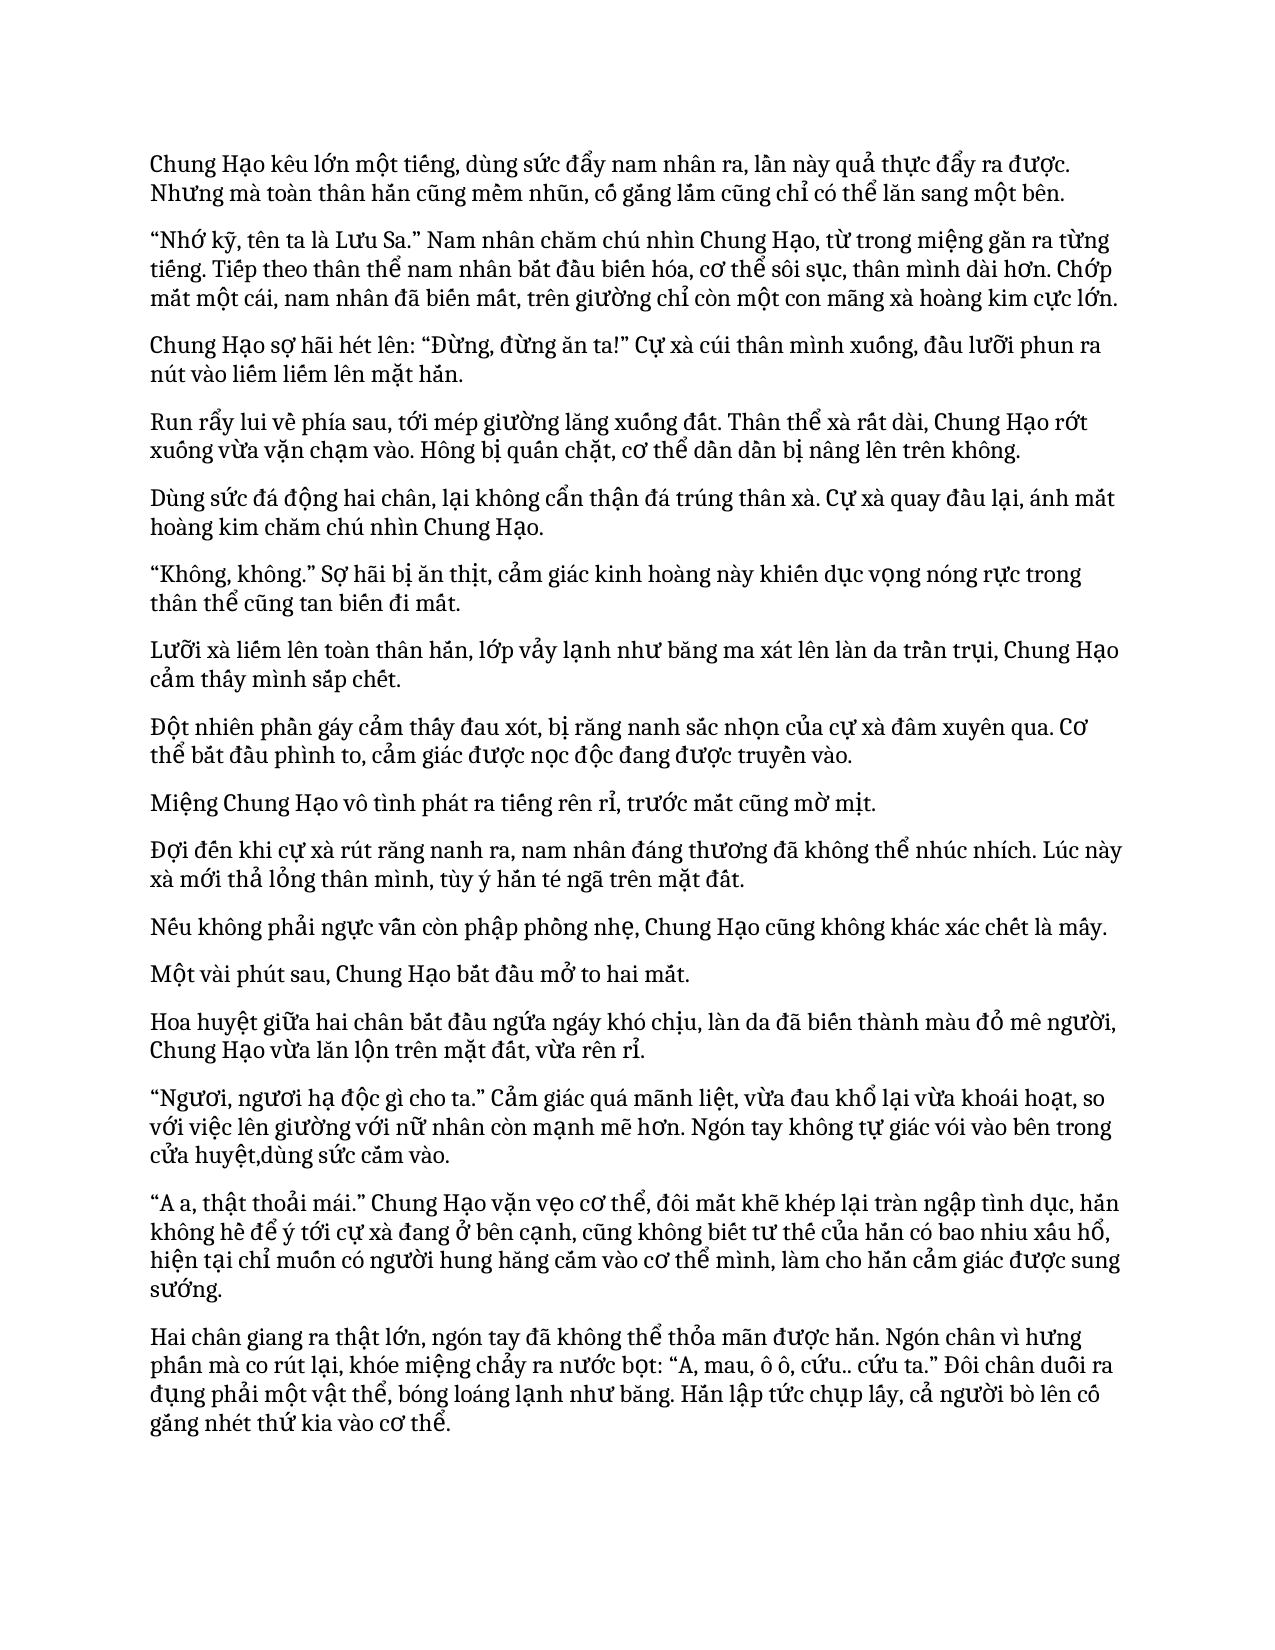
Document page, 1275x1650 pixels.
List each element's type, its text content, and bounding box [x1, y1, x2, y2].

text “A a, thật thoải mái.” Chung Hạo vặn vẹo cơ thể, đôi mắt khẽ khép lại tràn ngập tình dục, hắn không hề để ý tới cự xà đang ở bên cạnh, cũng không biết tư thế của hắn có bao nhiu xấu hổ, hiện tại chỉ muốn có người hung hăng cắm vào cơ thể mình, làm cho hắn cảm giác được sung sướng. [150, 1189, 1125, 1304]
text Đợi đến khi cự xà rút răng nanh ra, nam nhân đáng thương đã không thể nhúc nhích. Lúc này xà mới thả lỏng thân mình, tùy ý hắn té ngã trên mặt đất. [150, 836, 1125, 894]
text Hai chân giang ra thật lớn, ngón tay đã không thể thỏa mãn được hắn. Ngón chân vì hưng phấn mà co rút lại, khóe miệng chảy ra nước bọt: “A, mau, ô ô, cứu.. cứu ta.” Đôi chân duỗi ra đụng phải một vật thể, bóng loáng lạnh như băng. Hắn lập tức chụp lấy, cả người bò lên cố gắng nhét thứ kia vào cơ thể. [150, 1322, 1125, 1437]
text “Nhớ kỹ, tên ta là Lưu Sa.” Nam nhân chăm chú nhìn Chung Hạo, từ trong miệng gằn ra từng tiếng. Tiếp theo thân thể nam nhân bắt đầu biến hóa, cơ thể sôi sục, thân mình dài hơn. Chớp mắt một cái, nam nhân đã biến mất, trên giường chỉ còn một con mãng xà hoàng kim cực lớn. [150, 226, 1125, 312]
text Chung Hạo kêu lớn một tiếng, dùng sức đẩy nam nhân ra, lần này quả thực đẩy ra được. Nhưng mà toàn thân hắn cũng mềm nhũn, cố gắng lắm cũng chỉ có thể lăn sang một bên. [150, 150, 1125, 207]
text Hoa huyệt giữa hai chân bắt đầu ngứa ngáy khó chịu, làn da đã biến thành màu đỏ mê người, Chung Hạo vừa lăn lộn trên mặt đất, vừa rên rỉ. [150, 1007, 1125, 1065]
text Một vài phút sau, Chung Hạo bắt đầu mở to hai mắt. [150, 960, 1125, 989]
text Chung Hạo sợ hãi hét lên: “Đừng, đừng ăn ta!” Cự xà cúi thân mình xuống, đầu lưỡi phun ra nút vào liếm liếm lên mặt hắn. [150, 331, 1125, 389]
text “Không, không.” Sợ hãi bị ăn thịt, cảm giác kinh hoàng này khiến dục vọng nóng rực trong thân thể cũng tan biến đi mất. [150, 560, 1125, 617]
text Dùng sức đá động hai chân, lại không cẩn thận đá trúng thân xà. Cự xà quay đầu lại, ánh mắt hoàng kim chăm chú nhìn Chung Hạo. [150, 484, 1125, 541]
text “Ngươi, ngươi hạ độc gì cho ta.” Cảm giác quá mãnh liệt, vừa đau khổ lại vừa khoái hoạt, so với việc lên giường với nữ nhân còn mạnh mẽ hơn. Ngón tay không tự giác vói vào bên trong cửa huyệt,dùng sức cắm vào. [150, 1084, 1125, 1170]
text Run rẩy lui về phía sau, tới mép giường lăng xuống đất. Thân thể xà rất dài, Chung Hạo rớt xuống vừa vặn chạm vào. Hông bị quấn chặt, cơ thể dần dần bị nâng lên trên không. [150, 407, 1125, 465]
text Nếu không phải ngực vẫn còn phập phồng nhẹ, Chung Hạo cũng không khác xác chết là mấy. [150, 912, 1125, 941]
text Miệng Chung Hạo vô tình phát ra tiếng rên rỉ, trước mắt cũng mờ mịt. [150, 789, 1125, 817]
text Đột nhiên phần gáy cảm thấy đau xót, bị răng nanh sắc nhọn của cự xà đâm xuyên qua. Cơ thể bắt đầu phình to, cảm giác được nọc độc đang được truyền vào. [150, 712, 1125, 770]
text Lưỡi xà liếm lên toàn thân hắn, lớp vảy lạnh như băng ma xát lên làn da trần trụi, Chung Hạo cảm thấy mình sắp chết. [150, 636, 1125, 694]
